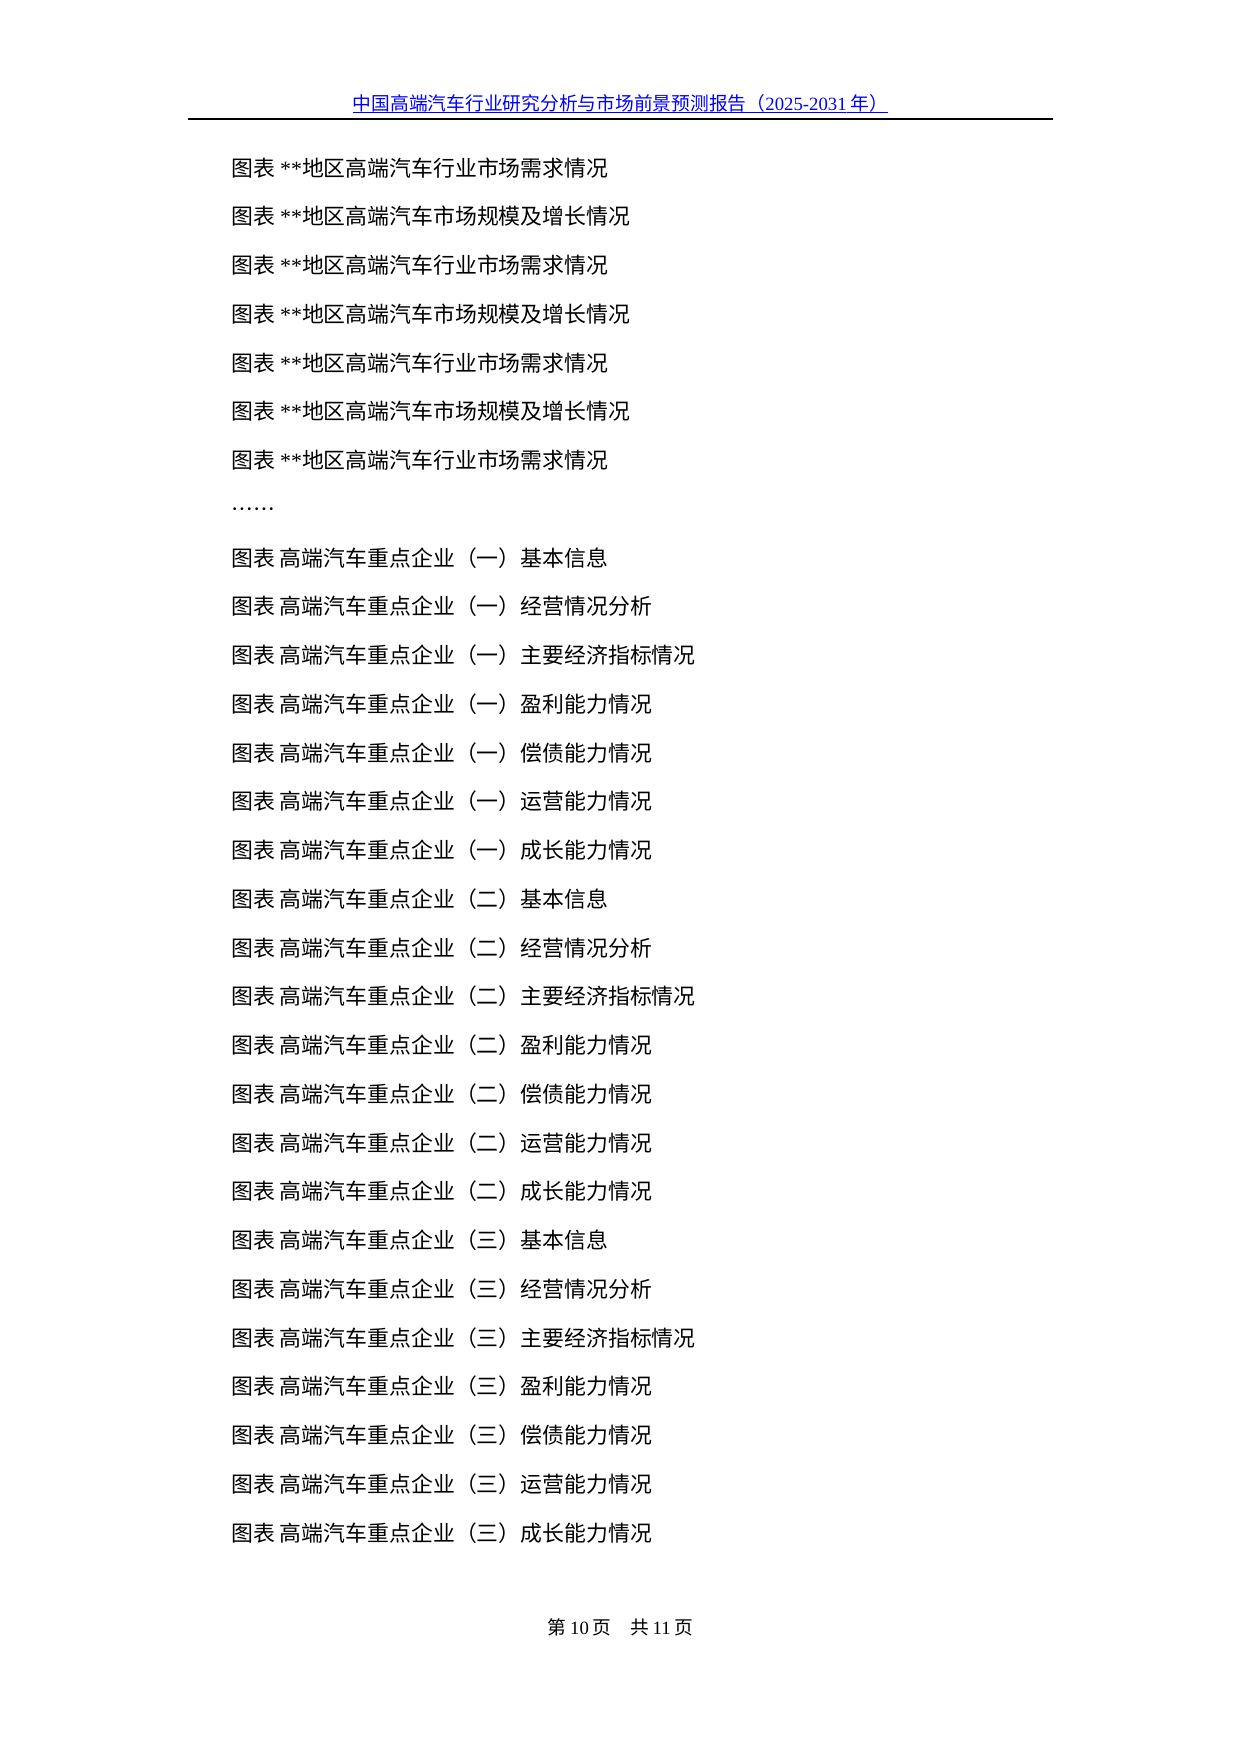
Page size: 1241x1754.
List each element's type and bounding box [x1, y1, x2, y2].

text [187, 150, 1053, 1548]
